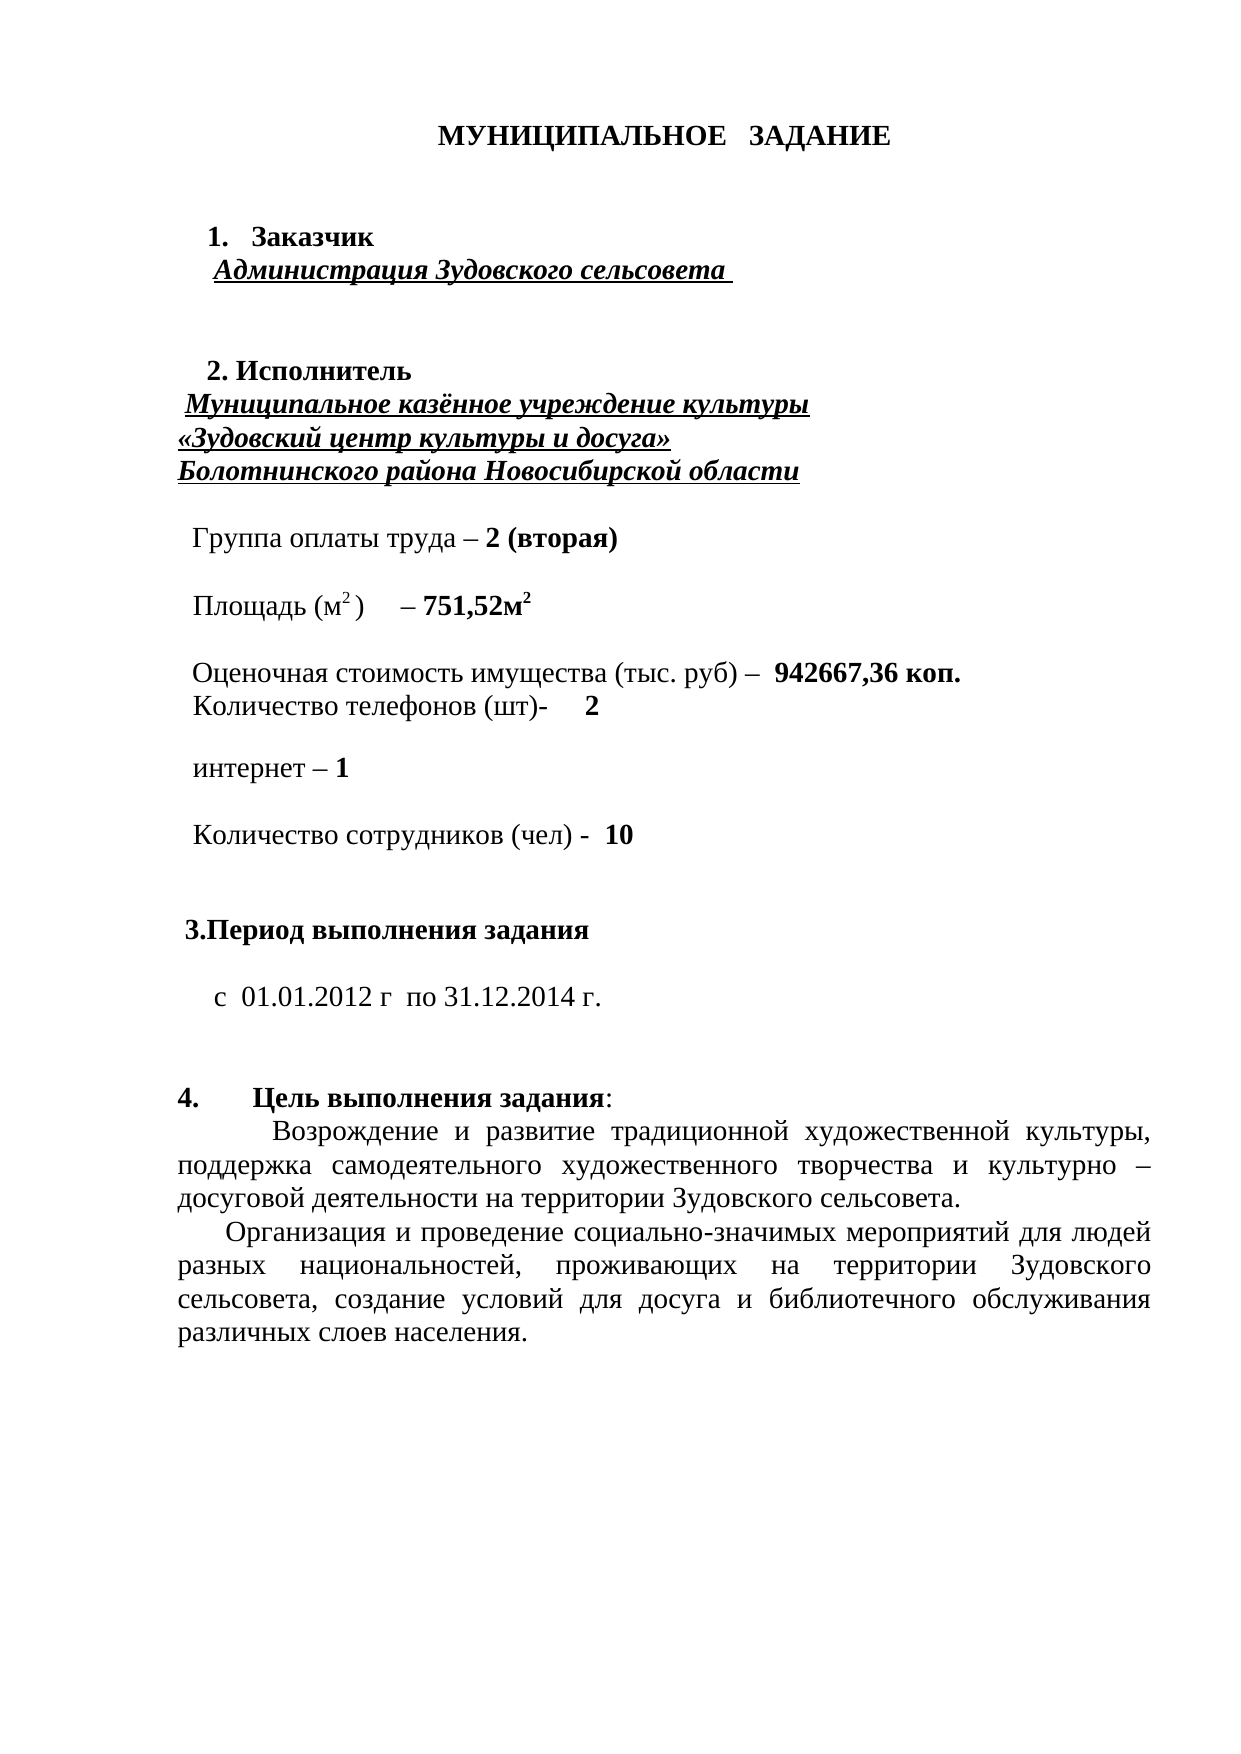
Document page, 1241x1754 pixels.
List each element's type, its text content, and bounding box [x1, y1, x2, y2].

text Администрация Зудовского сельсовета [177, 252, 1152, 286]
text интернет – 1 [193, 750, 1152, 783]
text Организация и проведение социально-значимых мероприятий для людей разных национальностей, проживающих на территории Зудовского сельсовета, создание условий для досуга и библиотечного обслуживания различных слоев населения. [177, 1214, 1152, 1348]
text МУНИЦИПАЛЬНОЕ ЗАДАНИЕ [177, 118, 1152, 152]
text 2. Исполнитель [177, 353, 1152, 386]
text Группа оплаты труда – 2 (вторая) [177, 521, 1152, 554]
text Муниципальное казённое учреждение культуры [177, 386, 1152, 420]
text Возрождение и развитие традиционной художественной культуры, поддержка самодеятельного художественного творчества и культурно – досуговой деятельности на территории Зудовского сельсовета. [177, 1113, 1152, 1214]
text Оценочная стоимость имущества (тыс. руб) – 942667,36 коп. [177, 655, 1152, 688]
text с 01.01.2012 г по 31.12.2014 г. [177, 979, 1152, 1013]
text 3.Период выполнения задания [177, 912, 1152, 946]
text «Зудовский центр культуры и досуга» [177, 420, 1152, 453]
text Площадь (м2 ) – 751,52м2 [193, 588, 1152, 621]
list Цель выполнения задания: [177, 1080, 1152, 1113]
text Болотнинского района Новосибирской области [177, 453, 1152, 487]
text Количество телефонов (шт)- 2 [193, 688, 1152, 722]
list Заказчик [207, 219, 1152, 252]
text Количество сотрудников (чел) - 10 [193, 817, 1152, 851]
